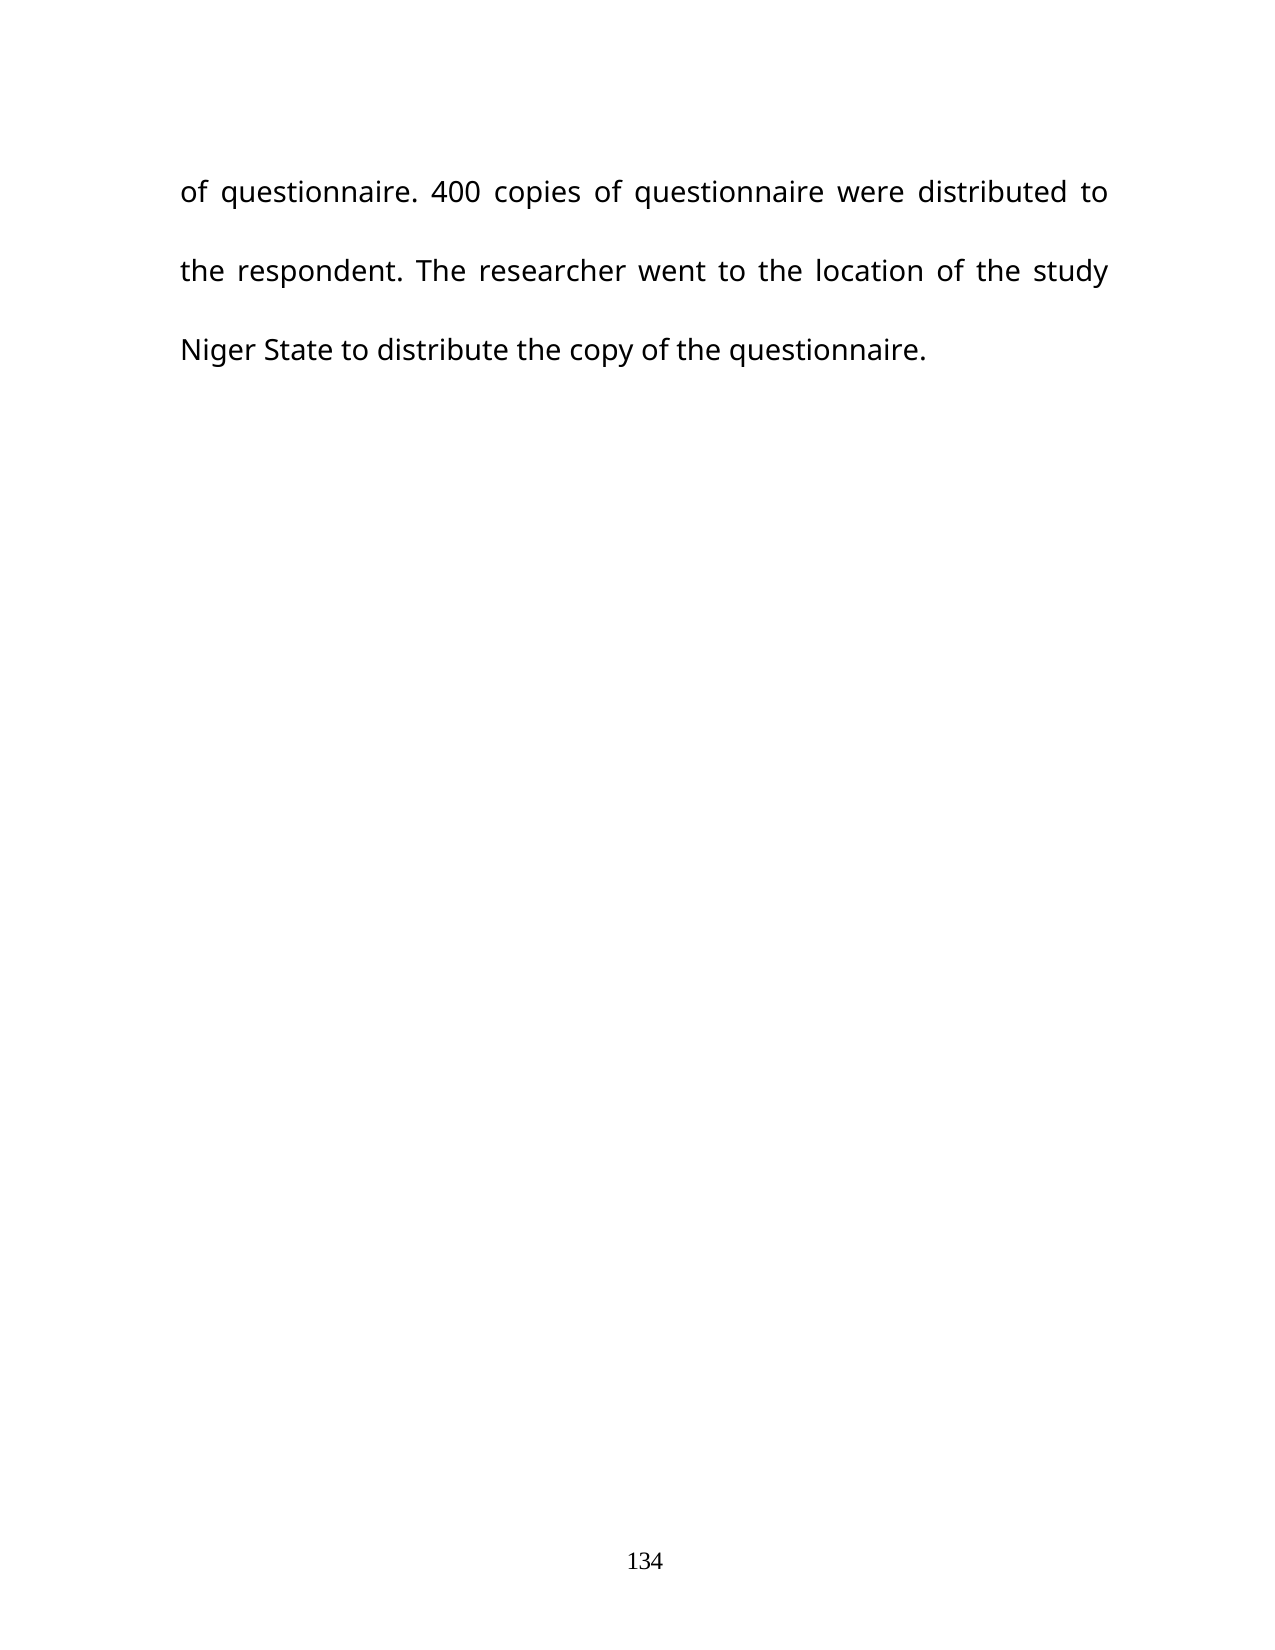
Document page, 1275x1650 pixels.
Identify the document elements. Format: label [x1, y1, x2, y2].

text [180, 171, 1110, 369]
